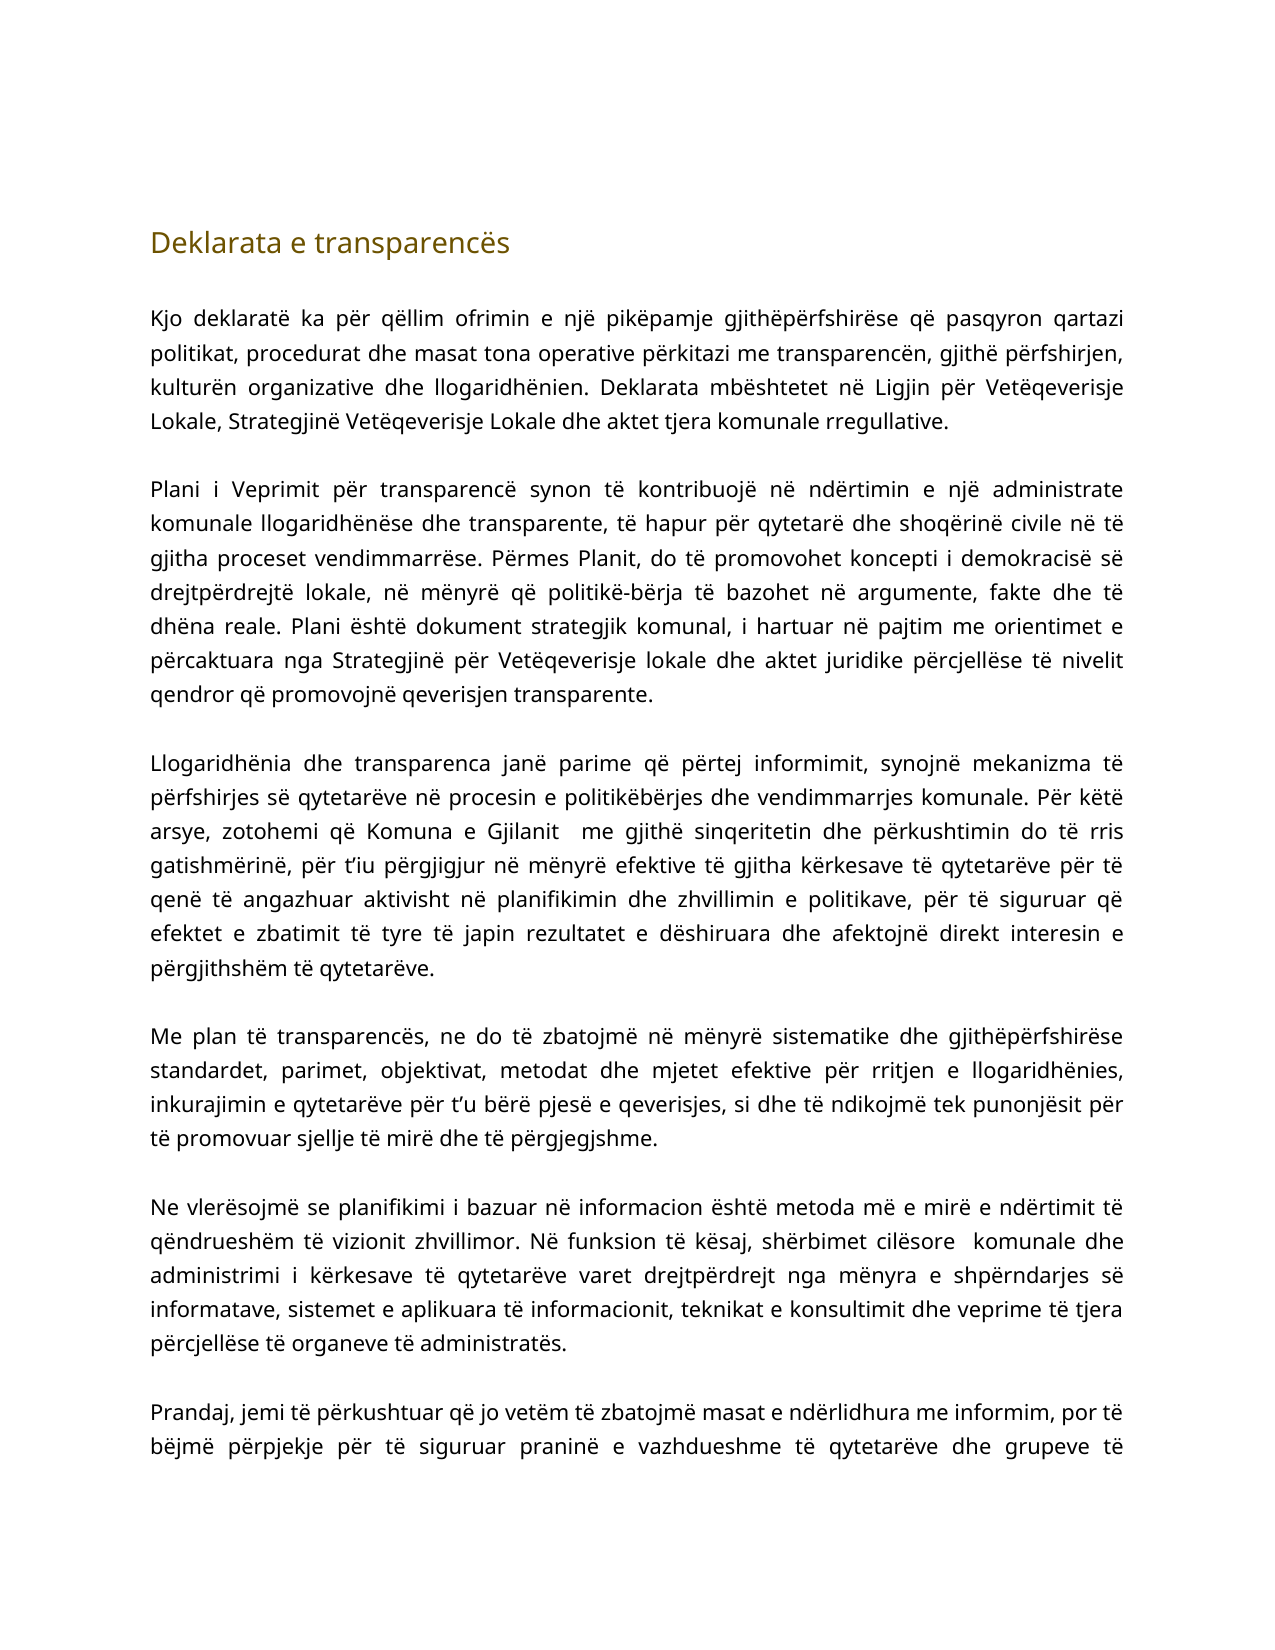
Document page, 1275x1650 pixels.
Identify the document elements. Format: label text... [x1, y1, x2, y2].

text Llogaridhënia dhe transparenca janë parime që përtej informimit, synojnë mekanizma të përfshirjes së qytetarëve në procesin e politikëbërjes dhe vendimmarrjes komunale. Për këtë arsye, zotohemi që Komuna e Gjilanit me gjithë sinqeritetin dhe përkushtimin do të rris gatishmërinë, për t’iu përgjigjur në mënyrë efektive të gjitha kërkesave të qytetarëve për të qenë të angazhuar aktivisht në planifikimin dhe zhvillimin e politikave, për të siguruar që efektet e zbatimit të tyre të japin rezultatet e dëshiruara dhe afektojnë direkt interesin e përgjithshëm të qytetarëve. [150, 748, 1125, 982]
text Me plan të transparencës, ne do të zbatojmë në mënyrë sistematike dhe gjithëpërfshirëse standardet, parimet, objektivat, metodat dhe mjetet efektive për rritjen e llogaridhënies, inkurajimin e qytetarëve për t’u bërë pjesë e qeverisjes, si dhe të ndikojmë tek punonjësit për të promovuar sjellje të mirë dhe të përgjegjshme. [150, 1021, 1125, 1153]
text Ne vlerësojmë se planifikimi i bazuar në informacion është metoda më e mirë e ndërtimit të qëndrueshëm të vizionit zhvillimor. Në funksion të kësaj, shërbimet cilësore komunale dhe administrimi i kërkesave të qytetarëve varet drejtpërdrejt nga mënyra e shpërndarjes së informatave, sistemet e aplikuara të informacionit, teknikat e konsultimit dhe veprime të tjera përcjellëse të organeve të administratës. [150, 1192, 1125, 1358]
subtitle Deklarata e transparencës [150, 222, 1125, 262]
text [150, 1397, 1125, 1461]
text Plani i Veprimit për transparencë synon të kontribuojë në ndërtimin e një administrate komunale llogaridhënëse dhe transparente, të hapur për qytetarë dhe shoqërinë civile në të gjitha proceset vendimmarrëse. Përmes Planit, do të promovohet koncepti i demokracisë së drejtpërdrejtë lokale, në mënyrë që politikë-bërja të bazohet në argumente, fakte dhe të dhëna reale. Plani është dokument strategjik komunal, i hartuar në pajtim me orientimet e përcaktuara nga Strategjinë për Vetëqeverisje lokale dhe aktet juridike përcjellëse të nivelit qendror që promovojnë qeverisjen transparente. [150, 474, 1125, 709]
text Kjo deklaratë ka për qëllim ofrimin e një pikëpamje gjithëpërfshirëse që pasqyron qartazi politikat, procedurat dhe masat tona operative përkitazi me transparencën, gjithë përfshirjen, kulturën organizative dhe llogaridhënien. Deklarata mbështetet në Ligjin për Vetëqeverisje Lokale, Strategjinë Vetëqeverisje Lokale dhe aktet tjera komunale rregullative. [150, 303, 1125, 436]
